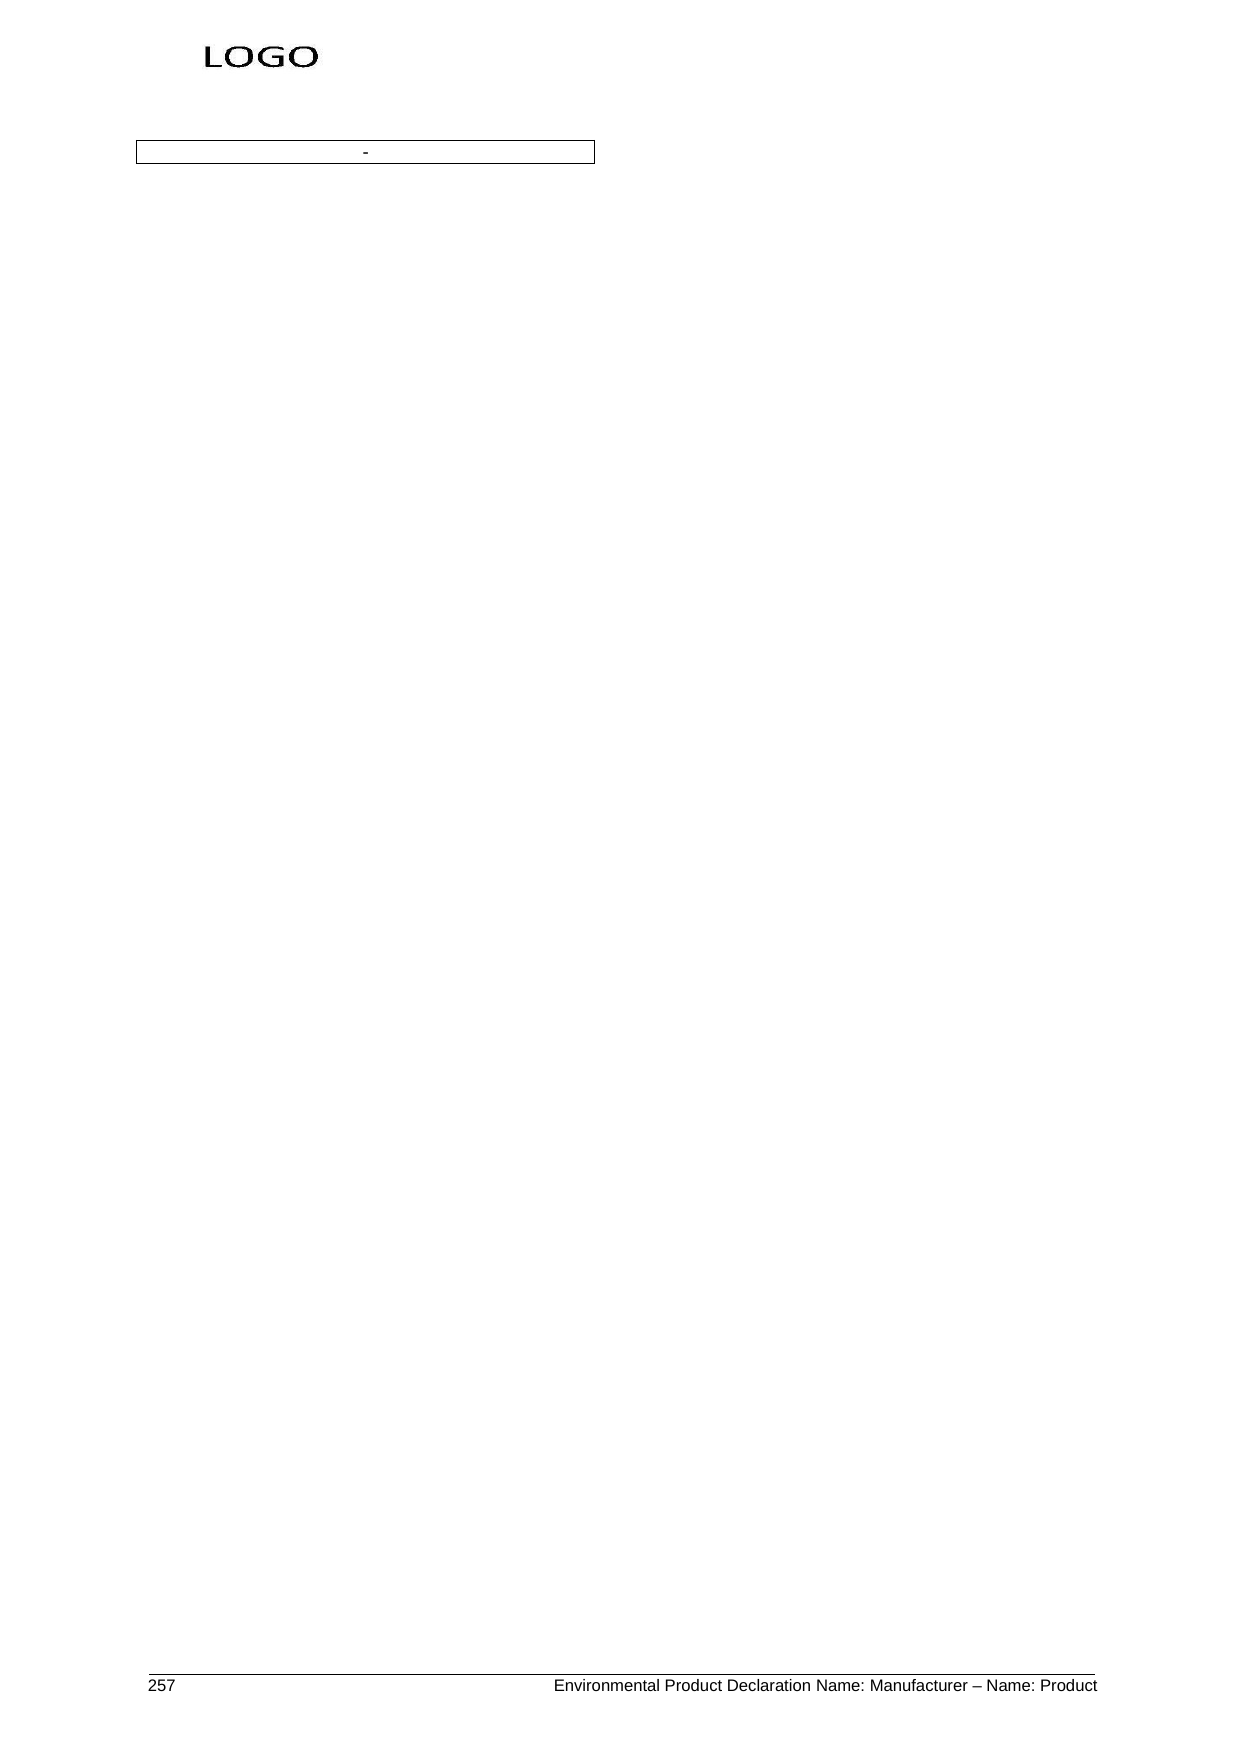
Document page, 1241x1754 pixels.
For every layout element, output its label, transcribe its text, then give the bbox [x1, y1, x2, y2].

picture [148, 13, 623, 102]
table_cell - [137, 141, 594, 162]
